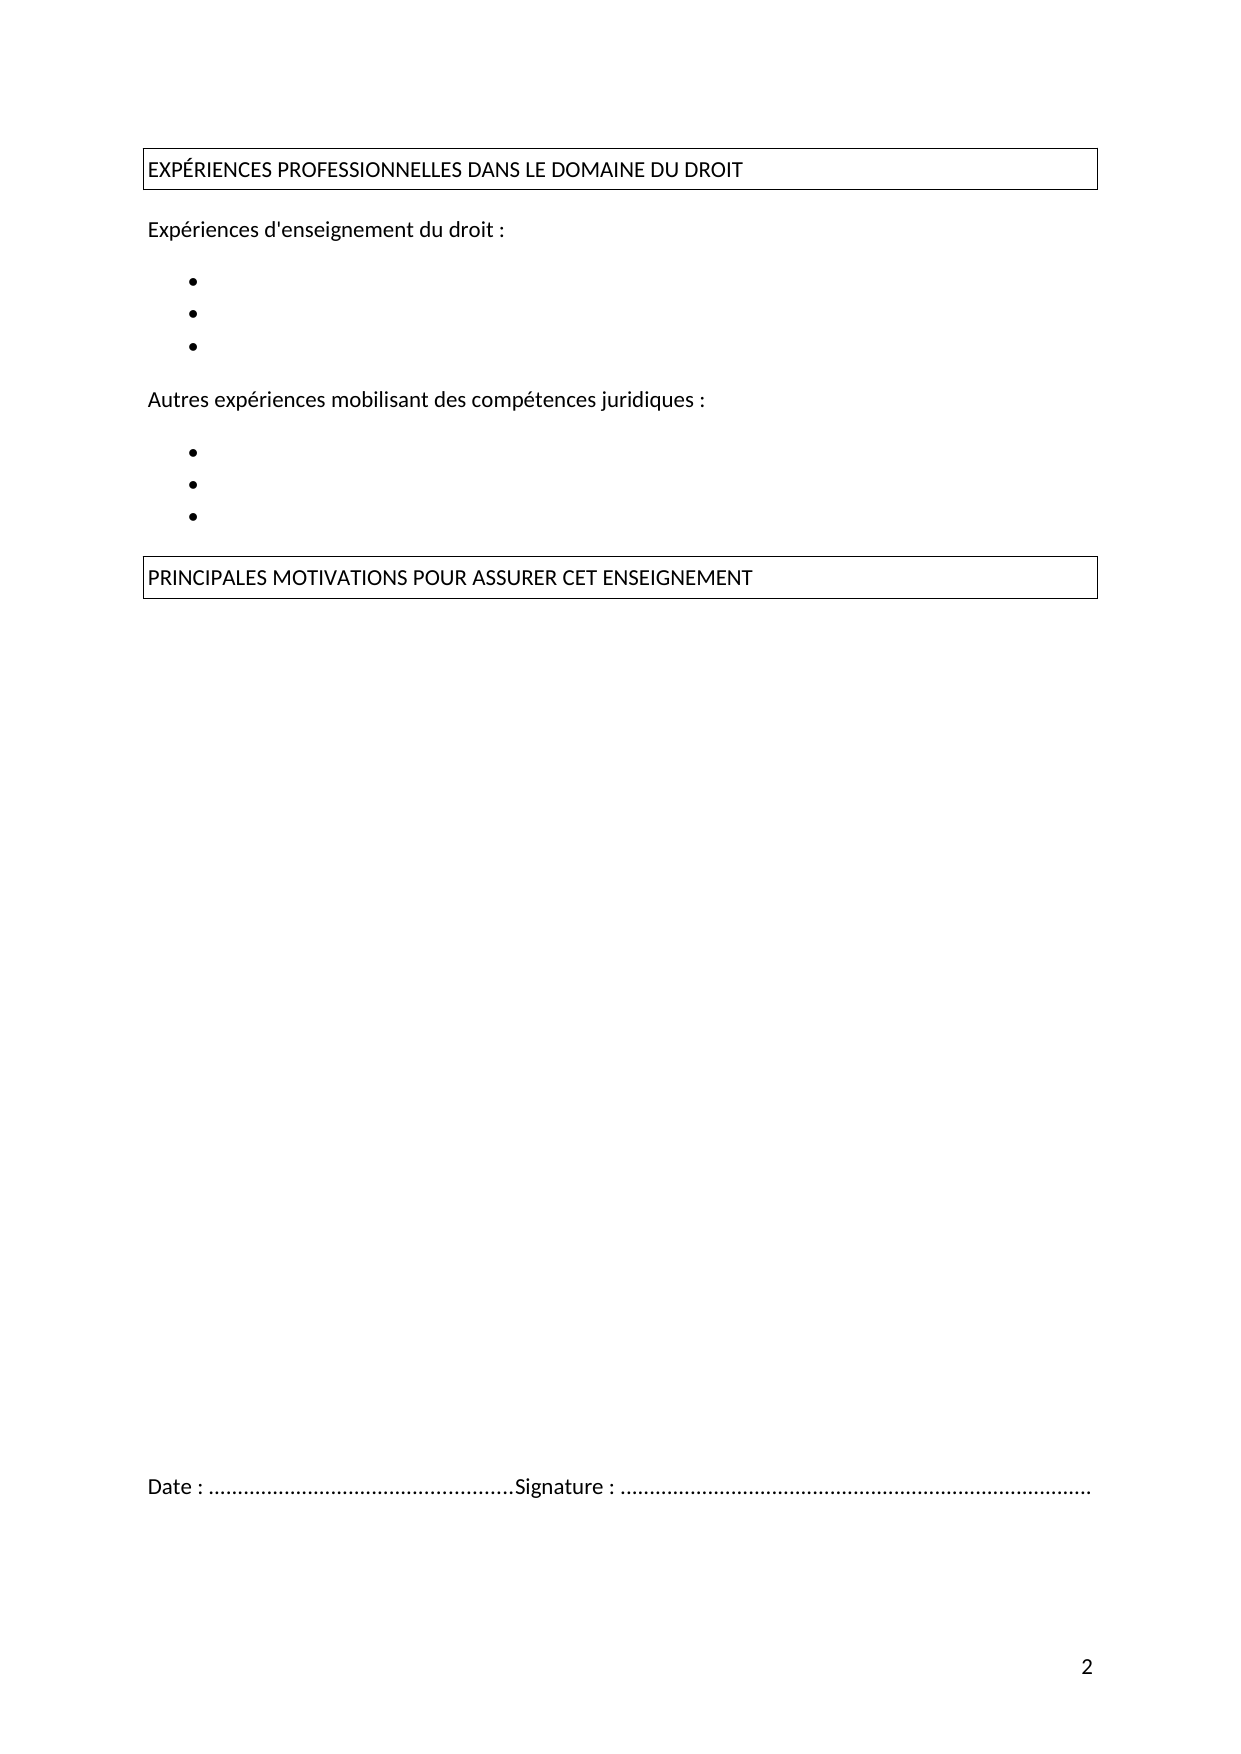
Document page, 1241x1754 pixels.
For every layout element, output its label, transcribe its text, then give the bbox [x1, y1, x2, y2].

text Autres expériences mobilisant des compétences juridiques : [148, 386, 1093, 414]
text PRINCIPALES MOTIVATIONS POUR ASSURER CET ENSEIGNEMENT [144, 557, 1097, 598]
text Expériences d'enseignement du droit : [148, 215, 1093, 243]
text Date : Signature : [148, 1472, 1093, 1500]
text EXPÉRIENCES PROFESSIONNELLES DANS LE DOMAINE DU DROIT [144, 149, 1097, 189]
